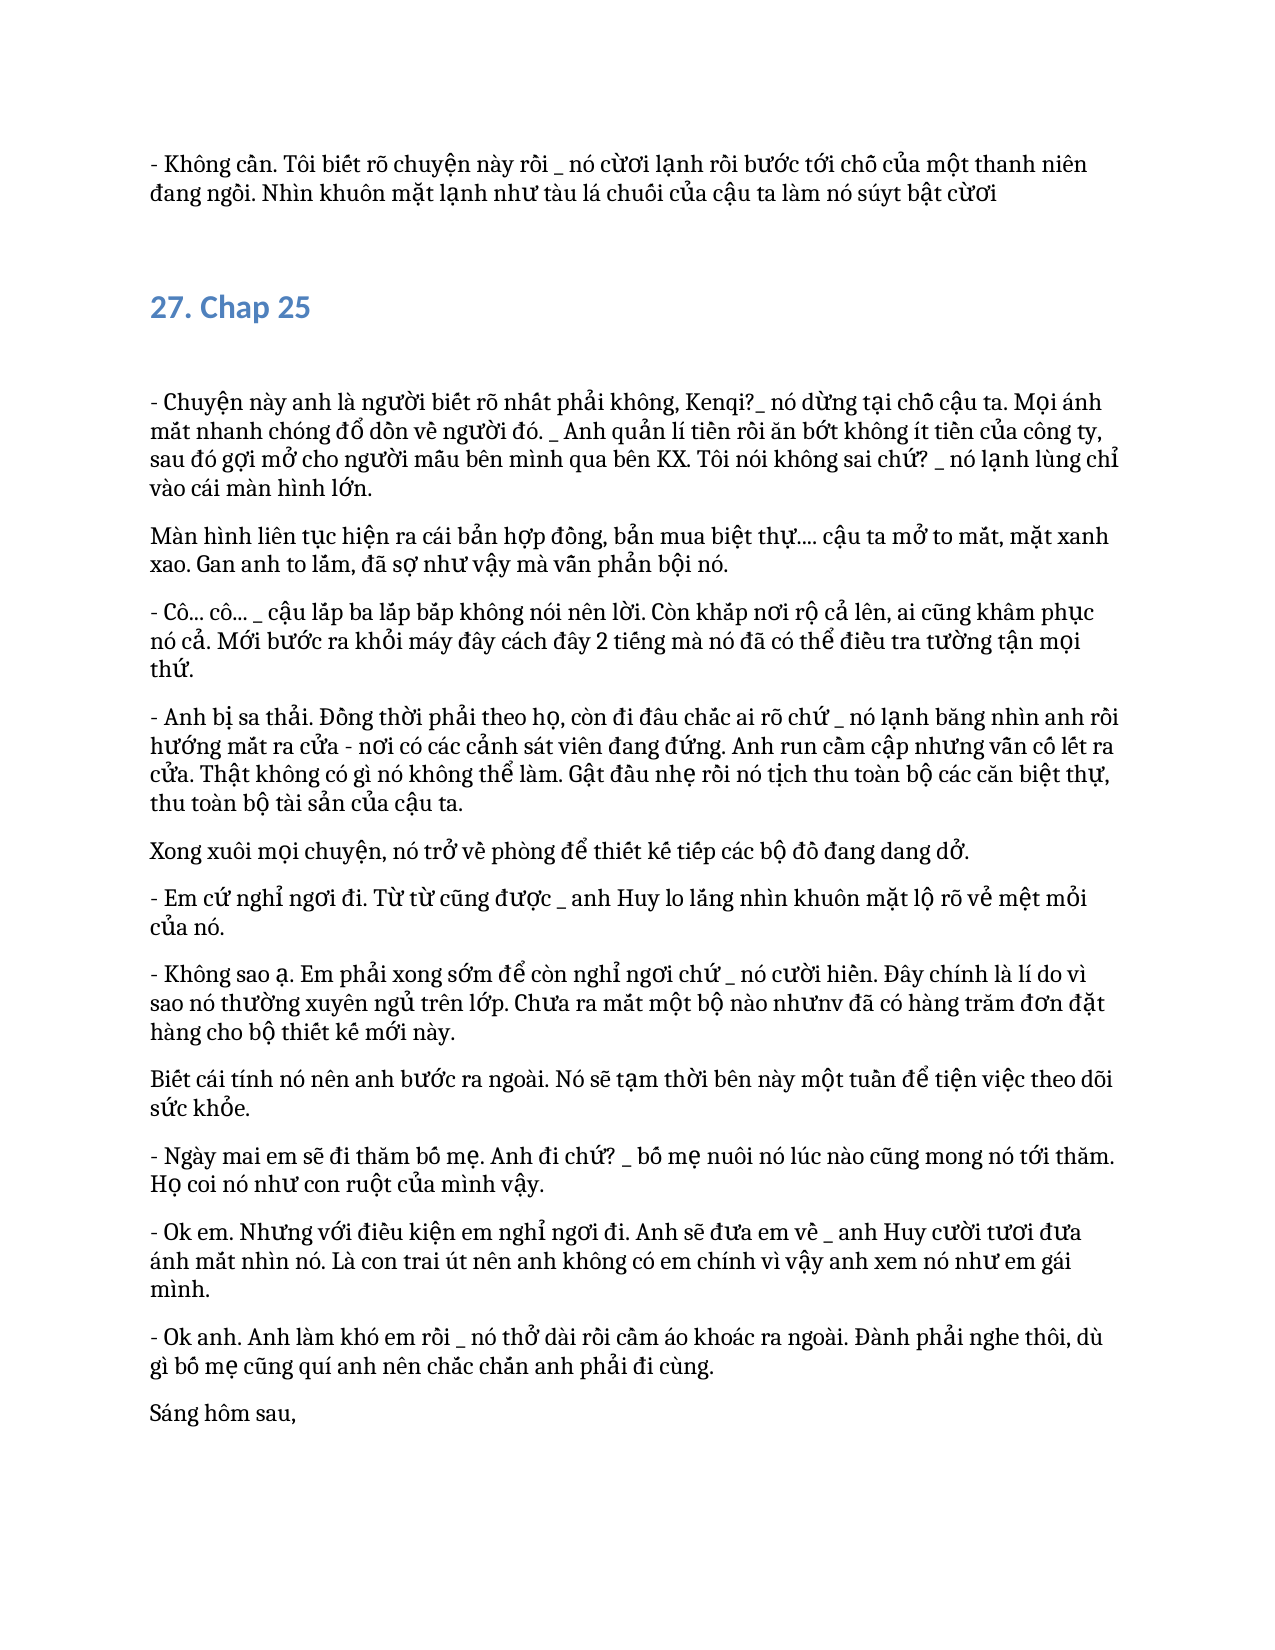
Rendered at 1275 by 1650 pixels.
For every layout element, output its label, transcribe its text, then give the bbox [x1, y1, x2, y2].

text - Chuyện này anh là người biết rõ nhất phải không, Kenqi?_ nó dừng tại chỗ cậu ta. Mọi ánh mắt nhanh chóng đổ dồn về người đó. _ Anh quản lí tiền rồi ăn bớt không ít tiền của công ty, sau đó gợi mở cho người mẫu bên mình qua bên KX. Tôi nói không sai chứ? _ nó lạnh lùng chỉ vào cái màn hình lớn. [150, 330, 1125, 503]
text Biết cái tính nó nên anh bước ra ngoài. Nó sẽ tạm thời bên này một tuần để tiện việc theo dõi sức khỏe. [150, 1065, 1125, 1123]
text - Không cần. Tôi biết rõ chuyện này rồi _ nó cừơi lạnh rồi bước tới chỗ của một thanh niên đang ngồi. Nhìn khuôn mặt lạnh như tàu lá chuối của cậu ta làm nó súyt bật cừơi [150, 150, 1125, 265]
text - Ok em. Nhưng với điều kiện em nghỉ ngơi đi. Anh sẽ đưa em về _ anh Huy cười tươi đưa ánh mắt nhìn nó. Là con trai út nên anh không có em chính vì vậy anh xem nó như em gái mình. [150, 1218, 1125, 1304]
subtitle 27. Chap 25 [150, 286, 1125, 327]
text - Anh bị sa thải. Đồng thời phải theo họ, còn đi đâu chắc ai rõ chứ _ nó lạnh băng nhìn anh rồi hướng mắt ra cửa - nơi có các cảnh sát viên đang đứng. Anh run cầm cập nhưng vẫn cố lết ra cửa. Thật không có gì nó không thể làm. Gật đầu nhẹ rồi nó tịch thu toàn bộ các căn biệt thự, thu toàn bộ tài sản của cậu ta. [150, 703, 1125, 818]
text Xong xuôi mọi chuyện, nó trở về phòng để thiết kế tiếp các bộ đồ đang dang dở. [150, 837, 1125, 865]
text Màn hình liên tục hiện ra cái bản hợp đồng, bản mua biệt thự.... cậu ta mở to mắt, mặt xanh xao. Gan anh to lắm, đã sợ như vậy mà vẫn phản bội nó. [150, 522, 1125, 579]
text - Em cứ nghỉ ngơi đi. Từ từ cũng được _ anh Huy lo lắng nhìn khuôn mặt lộ rõ vẻ mệt mỏi của nó. [150, 884, 1125, 942]
text - Ok anh. Anh làm khó em rồi _ nó thở dài rồi cầm áo khoác ra ngoài. Đành phải nghe thôi, dù gì bố mẹ cũng quí anh nên chắc chắn anh phải đi cùng. [150, 1323, 1125, 1380]
text - Cô... cô... _ cậu lắp ba lắp bắp không nói nên lời. Còn khắp nơi rộ cả lên, ai cũng khâm phục nó cả. Mới bước ra khỏi máy đây cách đây 2 tiếng mà nó đã có thể điều tra tường tận mọi thứ. [150, 598, 1125, 684]
text - Ngày mai em sẽ đi thăm bố mẹ. Anh đi chứ? _ bố mẹ nuôi nó lúc nào cũng mong nó tới thăm. Họ coi nó như con ruột của mình vậy. [150, 1142, 1125, 1199]
text Sáng hôm sau, [150, 1399, 1125, 1428]
text - Không sao ạ. Em phải xong sớm để còn nghỉ ngơi chứ _ nó cười hiền. Đây chính là lí do vì sao nó thường xuyên ngủ trên lớp. Chưa ra mắt một bộ nào nhưnv đã có hàng trăm đơn đặt hàng cho bộ thiết kế mới này. [150, 960, 1125, 1047]
